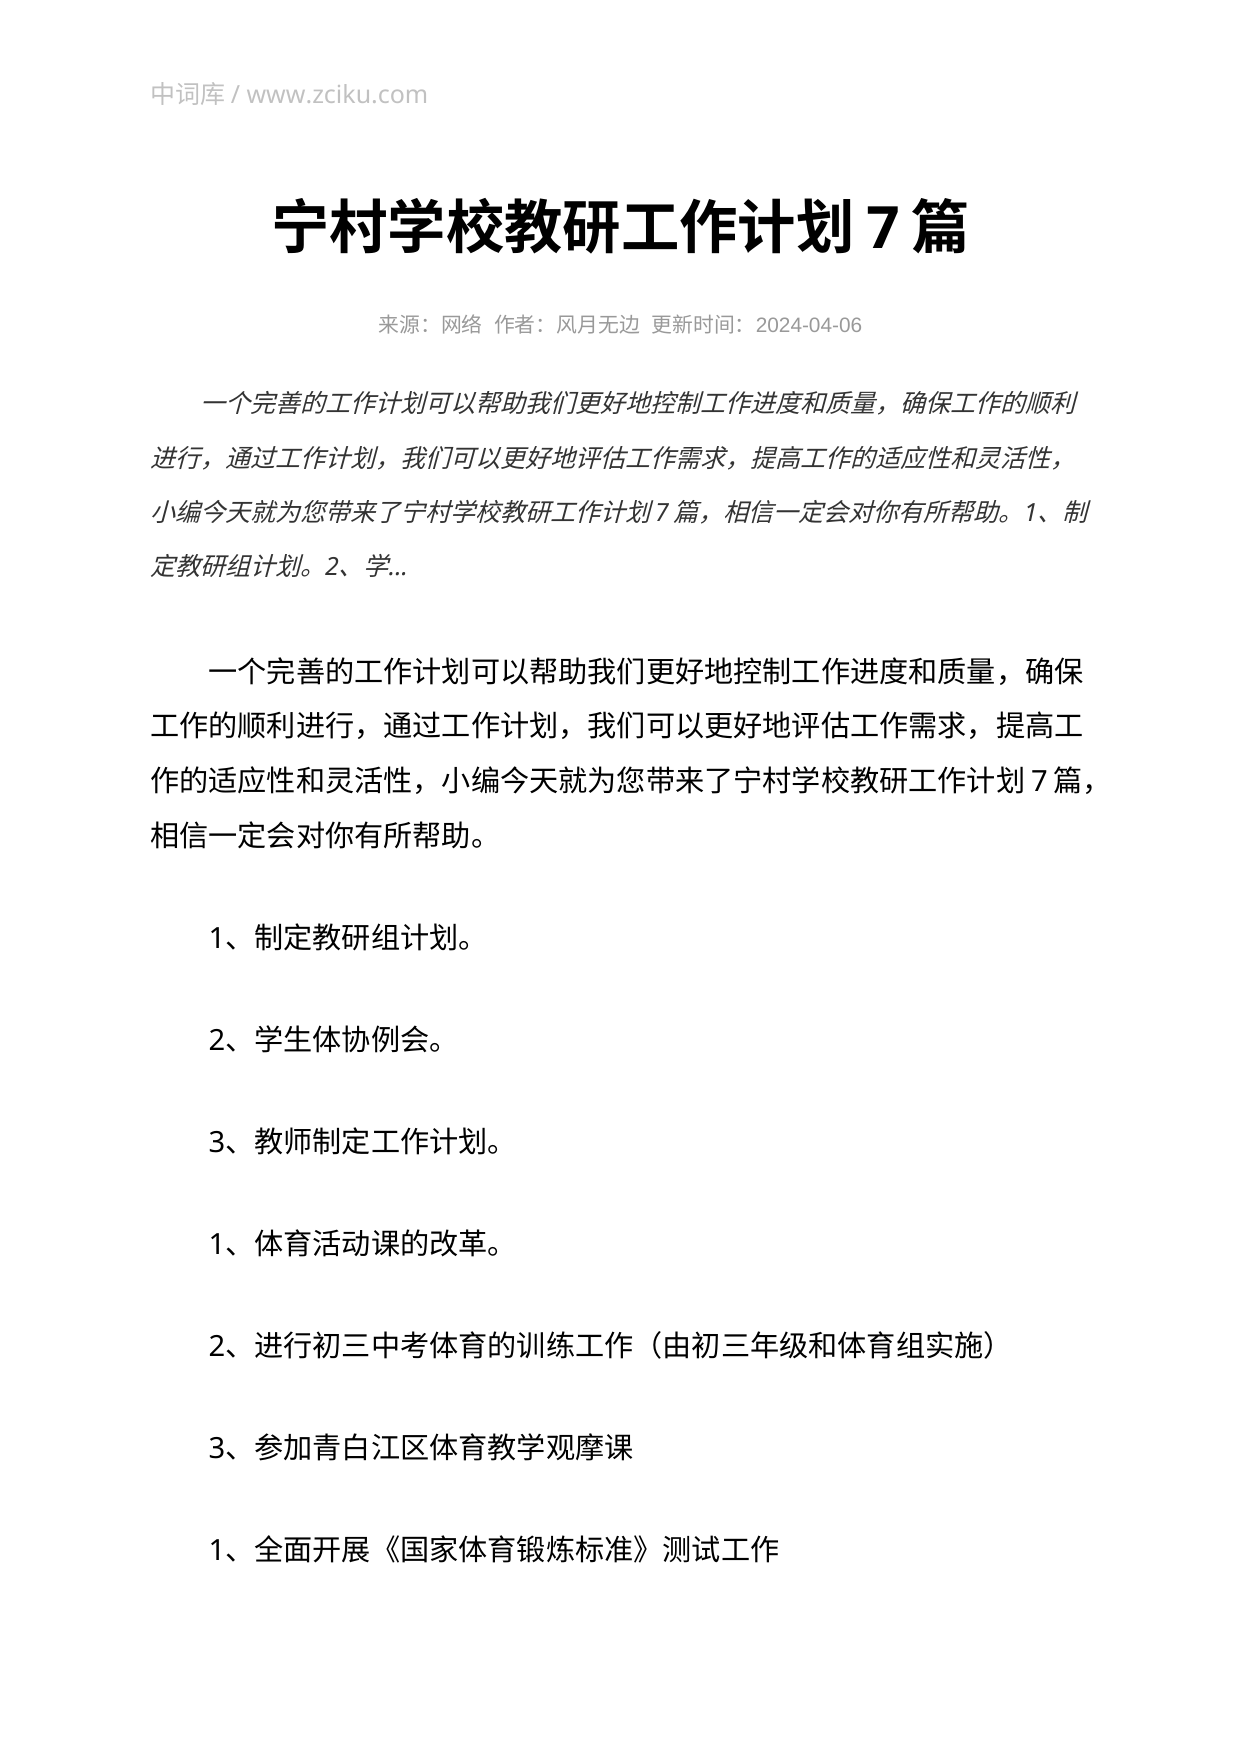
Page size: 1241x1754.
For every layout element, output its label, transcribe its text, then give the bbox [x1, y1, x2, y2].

text 1、体育活动课的改革。 [150, 1221, 1090, 1263]
text 一个完善的工作计划可以帮助我们更好地控制工作进度和质量，确保工作的顺利进行，通过工作计划，我们可以更好地评估工作需求，提高工作的适应性和灵活性，小编今天就为您带来了宁村学校教研工作计划7篇，相信一定会对你有所帮助。 [150, 648, 1090, 855]
text 2、学生体协例会。 [150, 1017, 1090, 1059]
text 2、进行初三中考体育的训练工作（由初三年级和体育组实施） [150, 1323, 1090, 1365]
text 1、制定教研组计划。 [150, 915, 1090, 957]
text 3、教师制定工作计划。 [150, 1119, 1090, 1161]
text 一个完善的工作计划可以帮助我们更好地控制工作进度和质量，确保工作的顺利进行，通过工作计划，我们可以更好地评估工作需求，提高工作的适应性和灵活性，小编今天就为您带来了宁村学校教研工作计划7篇，相信一定会对你有所帮助。1、制定教研组计划。2、学... [150, 384, 1090, 583]
text 来源：网络 作者：风月无边 更新时间：2024-04-06 [150, 313, 1090, 337]
subtitle 宁村学校教研工作计划7篇 [150, 181, 1090, 266]
text 1、全面开展《国家体育锻炼标准》测试工作 [150, 1527, 1090, 1569]
text 3、参加青白江区体育教学观摩课 [150, 1424, 1090, 1467]
